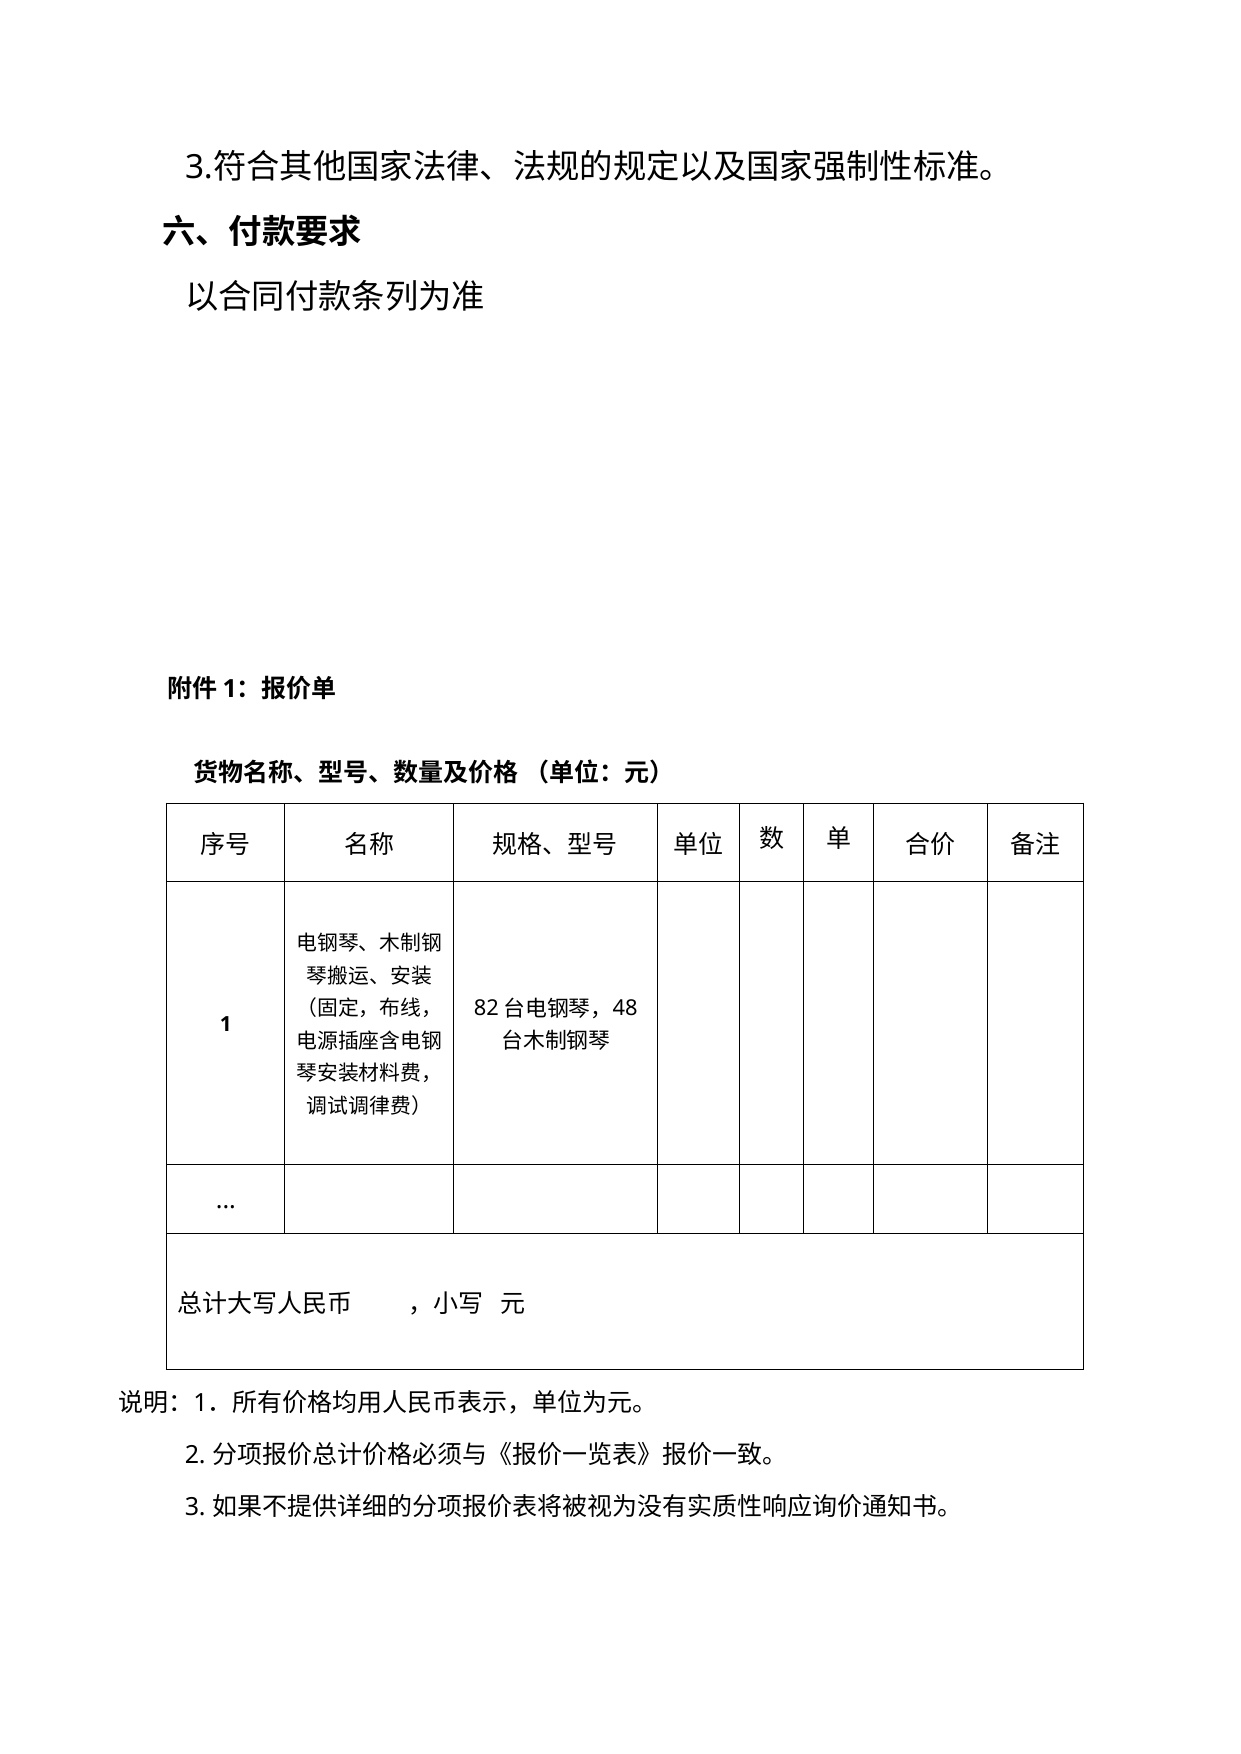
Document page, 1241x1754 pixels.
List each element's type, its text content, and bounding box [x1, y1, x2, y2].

table_cell [740, 882, 803, 1164]
table_cell 总计大写人民币 ，小写 元 [167, 1234, 1083, 1369]
table_cell [658, 1165, 739, 1233]
table_cell ... [167, 1165, 284, 1233]
text 以合同付款条列为准 [118, 262, 1122, 327]
table_cell [804, 882, 873, 1164]
table_header 名称 [285, 804, 453, 881]
text 3. 如果不提供详细的分项报价表将被视为没有实质性响应询价通知书。 [184, 1474, 1122, 1526]
table_cell [804, 1165, 873, 1233]
table_cell [454, 1165, 657, 1233]
table_header 单价 [804, 804, 873, 881]
text 附件1：报价单 [118, 654, 1122, 719]
list 货物名称、型号、数量及价格 （单位：元） [118, 738, 1122, 803]
table_cell [988, 1165, 1083, 1233]
table_header 数量 [740, 804, 803, 881]
table_cell [988, 882, 1083, 1164]
table_cell [874, 882, 987, 1164]
table_cell 电钢琴、木制钢琴搬运、安装（固定，布线，电源插座含电钢琴安装材料费，调试调律费） [285, 882, 453, 1164]
table_cell [740, 1165, 803, 1233]
table_cell [874, 1165, 987, 1233]
text 说明：1．所有价格均用人民币表示，单位为元。 [118, 1370, 1122, 1422]
table_cell [285, 1165, 453, 1233]
text 2. 分项报价总计价格必须与《报价一览表》报价一致。 [184, 1422, 1122, 1474]
table_header 单位 [658, 804, 739, 881]
table_cell 1 [167, 882, 284, 1164]
text 六、付款要求 [118, 197, 1122, 262]
table_cell [658, 882, 739, 1164]
table_cell 82台电钢琴，48台木制钢琴 [454, 882, 657, 1164]
table_header 序号 [167, 804, 284, 881]
table_header 规格、型号 [454, 804, 657, 881]
table_header 备注 [988, 804, 1083, 881]
table_header 合价 [874, 804, 987, 881]
text 3.符合其他国家法律、法规的规定以及国家强制性标准。 [118, 132, 1122, 197]
